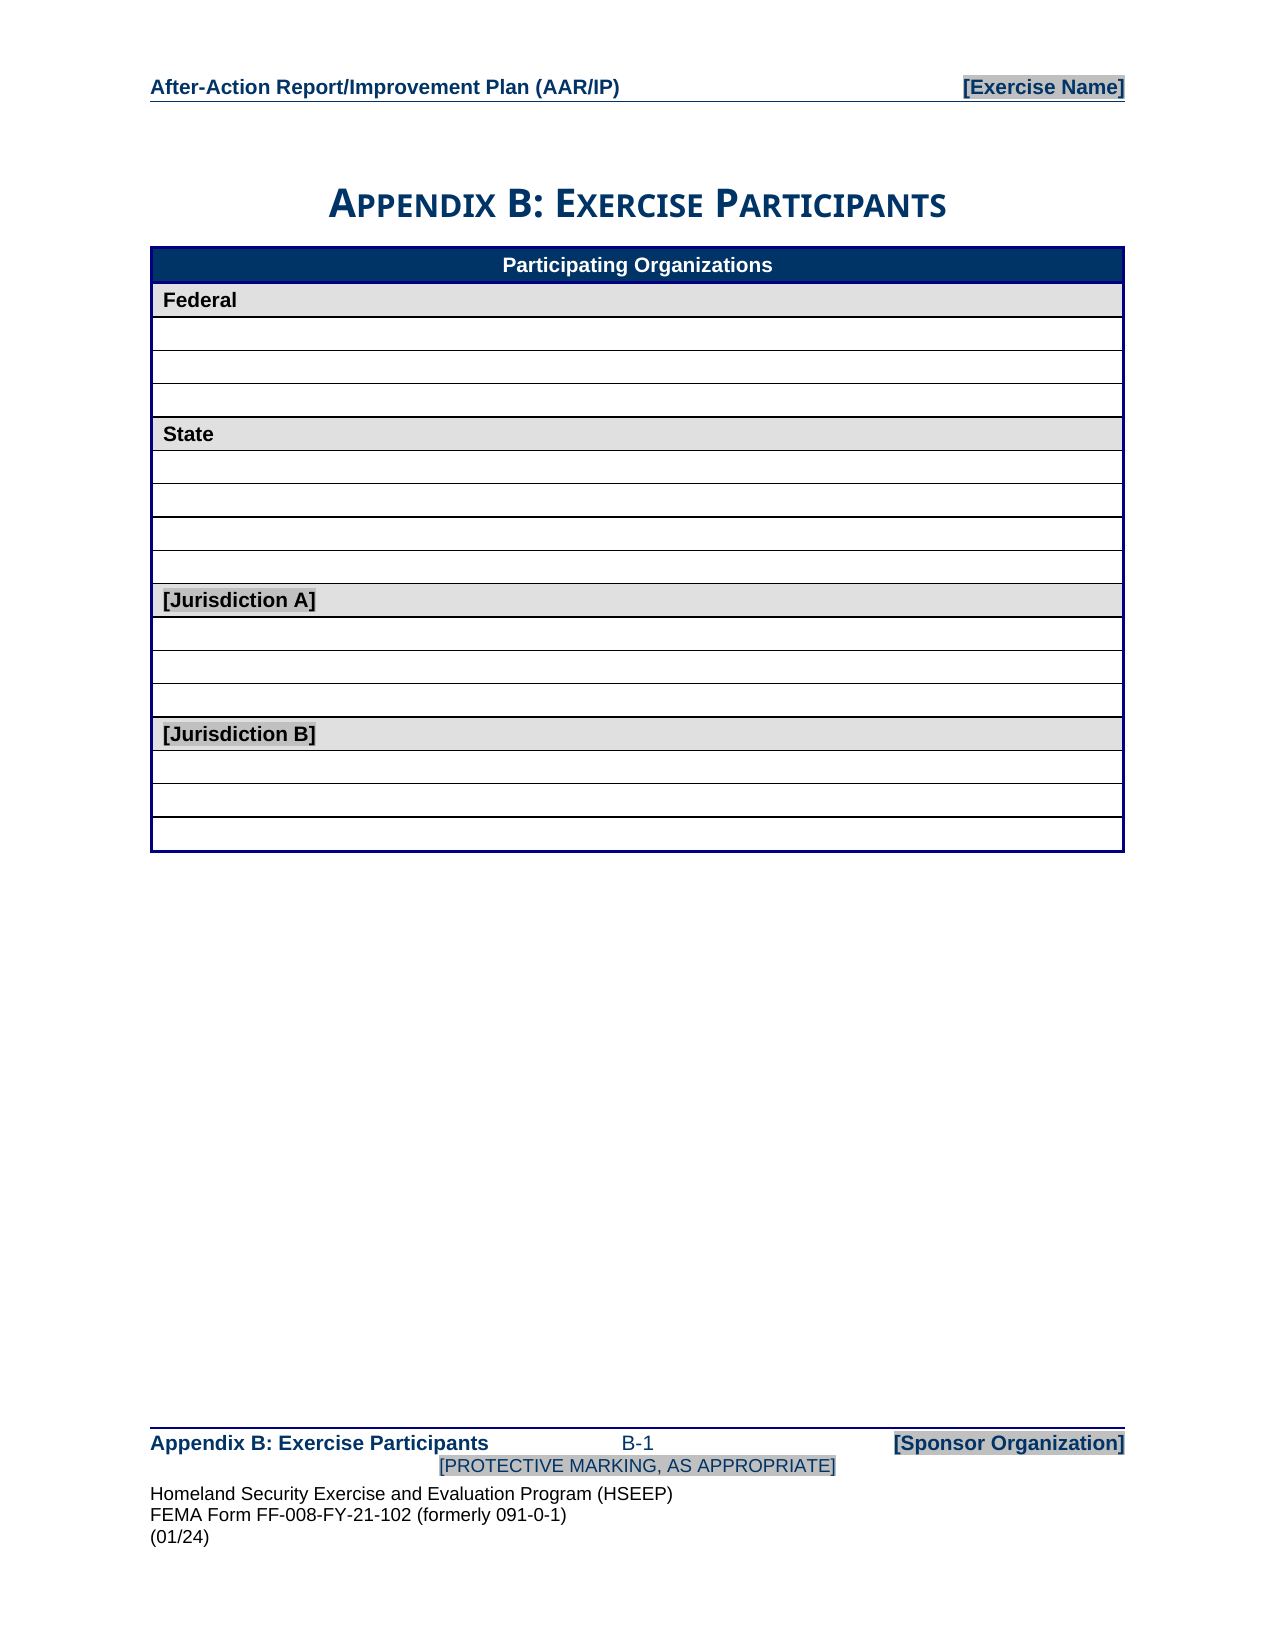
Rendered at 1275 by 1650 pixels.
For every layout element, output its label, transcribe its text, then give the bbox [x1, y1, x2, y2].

table_cell [Jurisdiction A] [153, 584, 1122, 616]
table_cell [153, 318, 1122, 350]
table_cell [153, 618, 1122, 650]
table_cell [153, 351, 1122, 383]
table_cell [153, 484, 1122, 516]
table_cell [153, 451, 1122, 483]
table_header Participating Organizations [153, 249, 1122, 281]
table_cell [153, 751, 1122, 783]
subtitle Appendix B: Exercise Participants [150, 175, 1125, 229]
table_cell [153, 551, 1122, 583]
table_cell Federal [153, 284, 1122, 316]
table_cell [153, 818, 1122, 850]
table_cell [153, 784, 1122, 816]
table_cell [153, 518, 1122, 550]
table_cell State [153, 418, 1122, 450]
table_cell [153, 384, 1122, 416]
table_cell [Jurisdiction B] [153, 718, 1122, 750]
table_cell [153, 684, 1122, 716]
table_cell [153, 651, 1122, 683]
